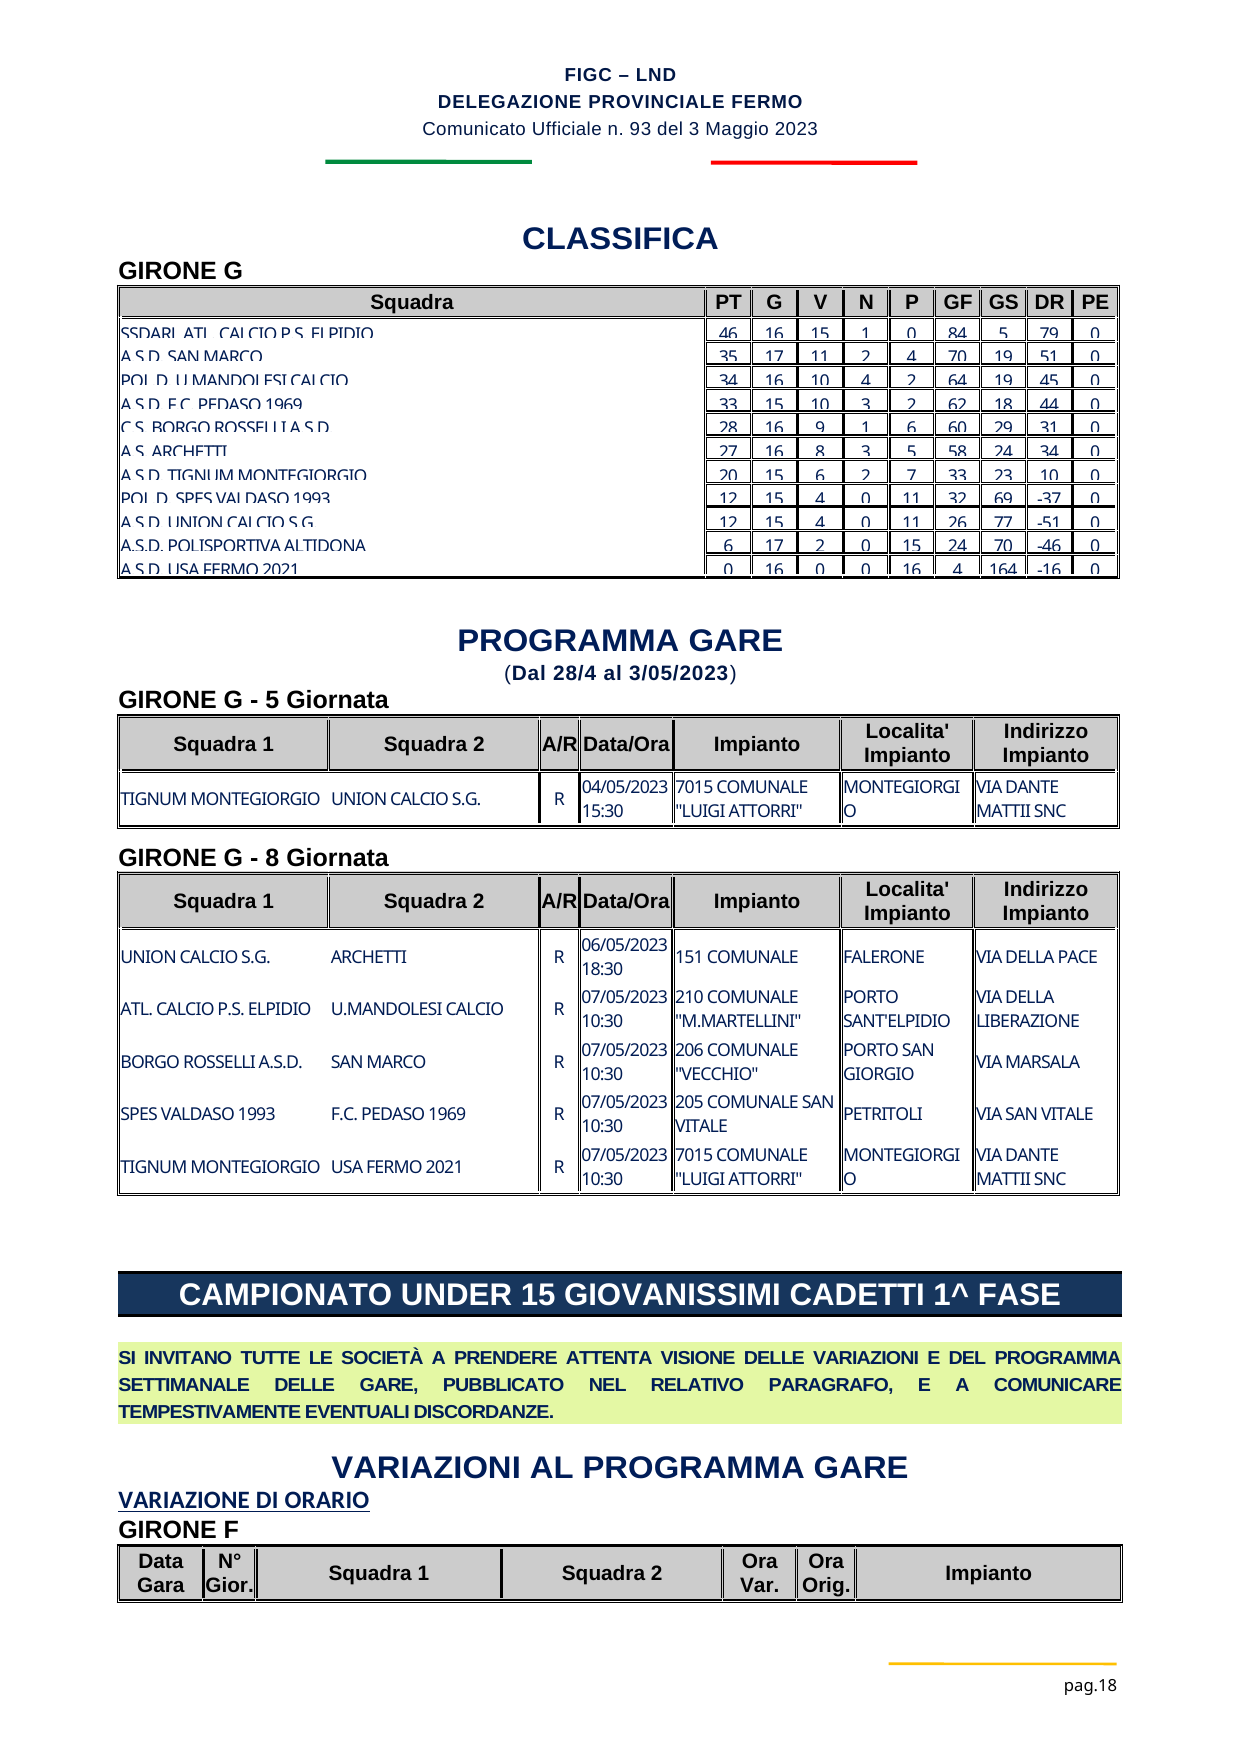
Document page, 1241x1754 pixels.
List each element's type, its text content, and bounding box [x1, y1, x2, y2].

table_cell SPES VALDASO 1993 [120, 1088, 328, 1140]
table_header A/R [539, 873, 579, 927]
table_cell 11 [891, 485, 933, 505]
table_cell 23 [982, 461, 1025, 481]
table_cell 7 [891, 461, 933, 481]
table_cell A.S.D. SAN MARCO [120, 340, 704, 363]
text PROGRAMMA GARE [118, 622, 1122, 658]
table_cell A.S.D. POLISPORTIVA ALTIDONA [120, 529, 704, 552]
table_cell 2 [891, 367, 933, 387]
table_cell 70 [982, 532, 1025, 552]
table_cell 4 [891, 343, 933, 363]
table_cell 206 COMUNALE "VECCHIO" [675, 1035, 839, 1087]
table_cell A.S.D. UNION CALCIO S.G. [120, 505, 704, 529]
table_cell 11 [891, 508, 933, 529]
table_cell 62 [936, 390, 979, 410]
table_header V [797, 286, 843, 316]
table_cell 0 [845, 485, 887, 505]
table_cell 0 [1072, 552, 1117, 576]
table_cell 35 [707, 343, 750, 363]
table_cell 17 [753, 343, 796, 363]
table_cell VIA DELLA LIBERAZIONE [976, 983, 1117, 1035]
table_cell 07/05/2023 10:30 [581, 983, 671, 1035]
table_cell 10 [799, 367, 842, 387]
table_cell PETRITOLI [843, 1088, 972, 1140]
table_header PT [706, 288, 751, 316]
table_cell POL.D. U.MANDOLESI CALCIO [120, 363, 704, 387]
table_header Data/Ora [579, 873, 673, 927]
table_header P [889, 288, 935, 316]
table_cell 0 [1074, 410, 1117, 434]
table_cell 45 [1028, 367, 1071, 387]
table_header PE [1072, 288, 1117, 316]
table_cell R [541, 1088, 578, 1140]
table_cell UNION CALCIO S.G. [118, 927, 328, 982]
table_cell 0 [1072, 458, 1118, 481]
table_cell 9 [799, 414, 842, 434]
table_header GS [981, 288, 1026, 316]
table_header Ora Orig. [797, 1547, 856, 1599]
text SI INVITANO TUTTE LE SOCIETÀ A PRENDERE ATTENTA VISIONE DELLE VARIAZIONI E DEL PROGRAMMA SETTIMANALE DELLE GARE, PUBBLICATO NEL RELATIVO PARAGRAFO, E A COMUNICARE TEMPESTIVAMENTE EVENTUALI DISCORDANZE. [118, 1342, 1122, 1424]
table_cell 15 [753, 461, 796, 481]
table_cell 0 [706, 556, 751, 576]
table_cell A.S.D. TIGNUM MONTEGIORGIO [120, 458, 704, 481]
table_cell 18 [982, 390, 1025, 410]
text GIRONE G [118, 256, 1122, 284]
table_cell R [540, 773, 579, 825]
table_header Indirizzo Impianto [974, 718, 1117, 769]
table_cell PORTO SAN GIORGIO [843, 1035, 972, 1087]
table_cell 7015 COMUNALE "LUIGI ATTORRI" [673, 773, 841, 825]
table_cell A.S.D. F.C. PEDASO 1969 [120, 387, 704, 410]
table_cell 19 [982, 367, 1025, 387]
table_cell 4 [799, 508, 842, 529]
table_cell 16 [751, 556, 797, 576]
table_cell R [541, 1035, 578, 1087]
table_cell 8 [799, 438, 842, 458]
table_cell 24 [936, 532, 979, 552]
table_header Squadra [120, 288, 706, 316]
table_cell 79 [1028, 319, 1071, 339]
table_cell 17 [753, 532, 796, 552]
table_cell 24 [982, 438, 1025, 458]
table_cell 51 [1028, 343, 1071, 363]
table_cell 1 [845, 319, 887, 339]
table_cell 84 [936, 319, 979, 339]
table_cell 16 [753, 438, 796, 458]
table_header Impianto [673, 718, 841, 769]
table_cell 0 [797, 556, 843, 576]
table_header Squadra 2 [329, 718, 539, 769]
table_cell PORTO SANT'ELPIDIO [843, 983, 972, 1035]
table_cell 64 [936, 367, 979, 387]
table_cell 7015 COMUNALE "LUIGI ATTORRI" [673, 1140, 841, 1192]
table_cell F.C. PEDASO 1969 [329, 1088, 538, 1140]
table_cell R [541, 983, 578, 1035]
table_cell UNION CALCIO S.G. [329, 773, 539, 825]
table_cell 164 [981, 556, 1026, 576]
table_cell 3 [845, 438, 887, 458]
table_cell MONTEGIORGIO [841, 1140, 974, 1192]
table_header Ora Var. [723, 1547, 797, 1599]
table_cell 20 [707, 461, 750, 481]
table_cell A.S.D. USA FERMO 2021 [120, 552, 706, 576]
table_cell 32 [936, 485, 979, 505]
text VARIAZIONI AL PROGRAMMA GARE [118, 1449, 1122, 1484]
table_cell 15 [753, 485, 796, 505]
text CAMPIONATO UNDER 15 GIOVANISSIMI CADETTI 1^ FASE [118, 1274, 1122, 1314]
table_cell 16 [753, 367, 796, 387]
table_cell A.S. ARCHETTI [120, 434, 704, 458]
table_cell 07/05/2023 10:30 [581, 1035, 671, 1087]
table_cell -51 [1028, 508, 1071, 529]
table_cell VIA SAN VITALE [976, 1088, 1117, 1140]
table_cell R [541, 930, 578, 982]
table_cell VIA MARSALA [976, 1035, 1117, 1087]
table_cell 0 [845, 532, 887, 552]
table_header Indirizzo Impianto [974, 875, 1117, 927]
table_header Squadra 1 [120, 718, 329, 769]
table_cell 2 [891, 390, 933, 410]
table_cell 151 COMUNALE [675, 930, 839, 982]
table_cell 60 [936, 414, 979, 434]
table_cell 33 [707, 390, 750, 410]
table_cell 6 [799, 461, 842, 481]
table_cell 205 COMUNALE SAN VITALE [675, 1088, 839, 1140]
table_cell 07/05/2023 10:30 [581, 1088, 671, 1140]
text VARIAZIONE DI ORARIO [118, 1484, 1122, 1515]
table_header N [843, 286, 889, 316]
table_cell 16 [753, 319, 796, 339]
table_cell 15 [891, 532, 933, 552]
table_cell 34 [1028, 438, 1071, 458]
table_cell 69 [982, 485, 1025, 505]
table_cell 0 [1072, 316, 1118, 339]
table_header Impianto [856, 1547, 1120, 1599]
table_cell 15 [799, 319, 842, 339]
table_cell 29 [982, 414, 1025, 434]
table_cell FALERONE [843, 930, 972, 982]
table_header Localita' Impianto [841, 875, 974, 927]
table_cell 0 [1072, 387, 1118, 410]
table_cell 2 [845, 343, 887, 363]
table_header N° Gior. [203, 1546, 256, 1599]
table_cell 77 [982, 508, 1025, 529]
table_cell MONTEGIORGIO [841, 773, 974, 825]
table_cell TIGNUM MONTEGIORGIO [120, 1140, 328, 1192]
table_cell 12 [707, 485, 750, 505]
table_cell 46 [707, 319, 750, 339]
table_cell ARCHETTI [329, 930, 538, 982]
table_cell ATL. CALCIO P.S. ELPIDIO [120, 983, 328, 1035]
table_cell 0 [1074, 340, 1117, 363]
table_cell 1 [845, 414, 887, 434]
table_cell 07/05/2023 10:30 [579, 1140, 673, 1192]
text GIRONE F [118, 1515, 1122, 1544]
table_header GF [935, 288, 981, 316]
table_cell 6 [707, 532, 750, 552]
table_cell 10 [799, 390, 842, 410]
table_cell POL.D. SPES VALDASO 1993 [120, 481, 704, 505]
table_cell -37 [1028, 485, 1071, 505]
table_cell 210 COMUNALE "M.MARTELLINI" [675, 983, 839, 1035]
table_cell 4 [845, 367, 887, 387]
table_cell BORGO ROSSELLI A.S.D. [120, 1035, 328, 1087]
table_cell 11 [799, 343, 842, 363]
text GIRONE G - 8 Giornata [118, 843, 1122, 871]
table_cell SAN MARCO [329, 1035, 538, 1087]
table_cell TIGNUM MONTEGIORGIO [120, 769, 329, 825]
table_cell 26 [936, 508, 979, 529]
table_cell 16 [889, 556, 935, 576]
table_cell 0 [1074, 505, 1117, 529]
text GIRONE G - 5 Giornata [118, 685, 1122, 714]
table_header G [751, 288, 797, 316]
table_cell 6 [891, 414, 933, 434]
text (Dal 28/4 al 3/05/2023) [118, 658, 1122, 685]
table_cell R [539, 1140, 579, 1192]
table_cell 0 [1072, 529, 1118, 552]
table_cell 31 [1028, 414, 1071, 434]
table_cell -16 [1026, 556, 1072, 576]
table_cell 70 [936, 343, 979, 363]
table_header Data Gara [120, 1546, 203, 1599]
table_cell 5 [982, 319, 1025, 339]
table_cell 0 [1074, 434, 1117, 458]
table_cell 0 [1074, 363, 1117, 387]
table_header DR [1026, 288, 1072, 316]
table_header Squadra 1 [120, 875, 328, 927]
table_cell C.S. BORGO ROSSELLI A.S.D. [120, 410, 704, 434]
table_cell 04/05/2023 15:30 [580, 773, 673, 825]
table_cell 2 [799, 532, 842, 552]
table_cell 15 [753, 508, 796, 529]
table_cell VIA DELLA PACE [974, 927, 1118, 982]
table_cell 12 [707, 508, 750, 529]
table_cell 0 [843, 552, 889, 576]
table_cell SSDARL ATL. CALCIO P.S. ELPIDIO [118, 316, 706, 339]
table_header Impianto [673, 875, 841, 927]
table_cell 2 [845, 461, 887, 481]
table_cell 06/05/2023 18:30 [581, 930, 671, 982]
text CLASSIFICA [118, 220, 1122, 256]
table_cell 3 [845, 390, 887, 410]
table_cell 58 [936, 438, 979, 458]
table_cell 16 [753, 414, 796, 434]
table_cell 34 [707, 367, 750, 387]
table_header Squadra 1 [256, 1547, 501, 1599]
table_cell 15 [753, 390, 796, 410]
table_header Data/Ora [580, 716, 673, 769]
table_cell 0 [845, 508, 887, 529]
table_cell 5 [891, 438, 933, 458]
table_cell VIA DANTE MATTII SNC [974, 1140, 1117, 1192]
table_cell 4 [799, 485, 842, 505]
table_cell -46 [1028, 532, 1071, 552]
table_cell 44 [1028, 390, 1071, 410]
table_cell 4 [935, 556, 981, 576]
table_cell USA FERMO 2021 [329, 1140, 539, 1192]
table_header Squadra 2 [329, 873, 539, 927]
table_cell 19 [982, 343, 1025, 363]
table_cell 27 [707, 438, 750, 458]
table_header A/R [540, 718, 579, 769]
table_header Squadra 2 [501, 1547, 723, 1599]
table_cell U.MANDOLESI CALCIO [329, 983, 538, 1035]
table_header Localita' Impianto [841, 718, 974, 769]
table_cell 10 [1028, 461, 1071, 481]
table_cell VIA DANTE MATTII SNC [974, 769, 1117, 825]
table_cell 0 [891, 319, 933, 339]
table_cell 0 [1074, 481, 1117, 505]
table_cell 28 [707, 414, 750, 434]
table_cell 33 [936, 461, 979, 481]
